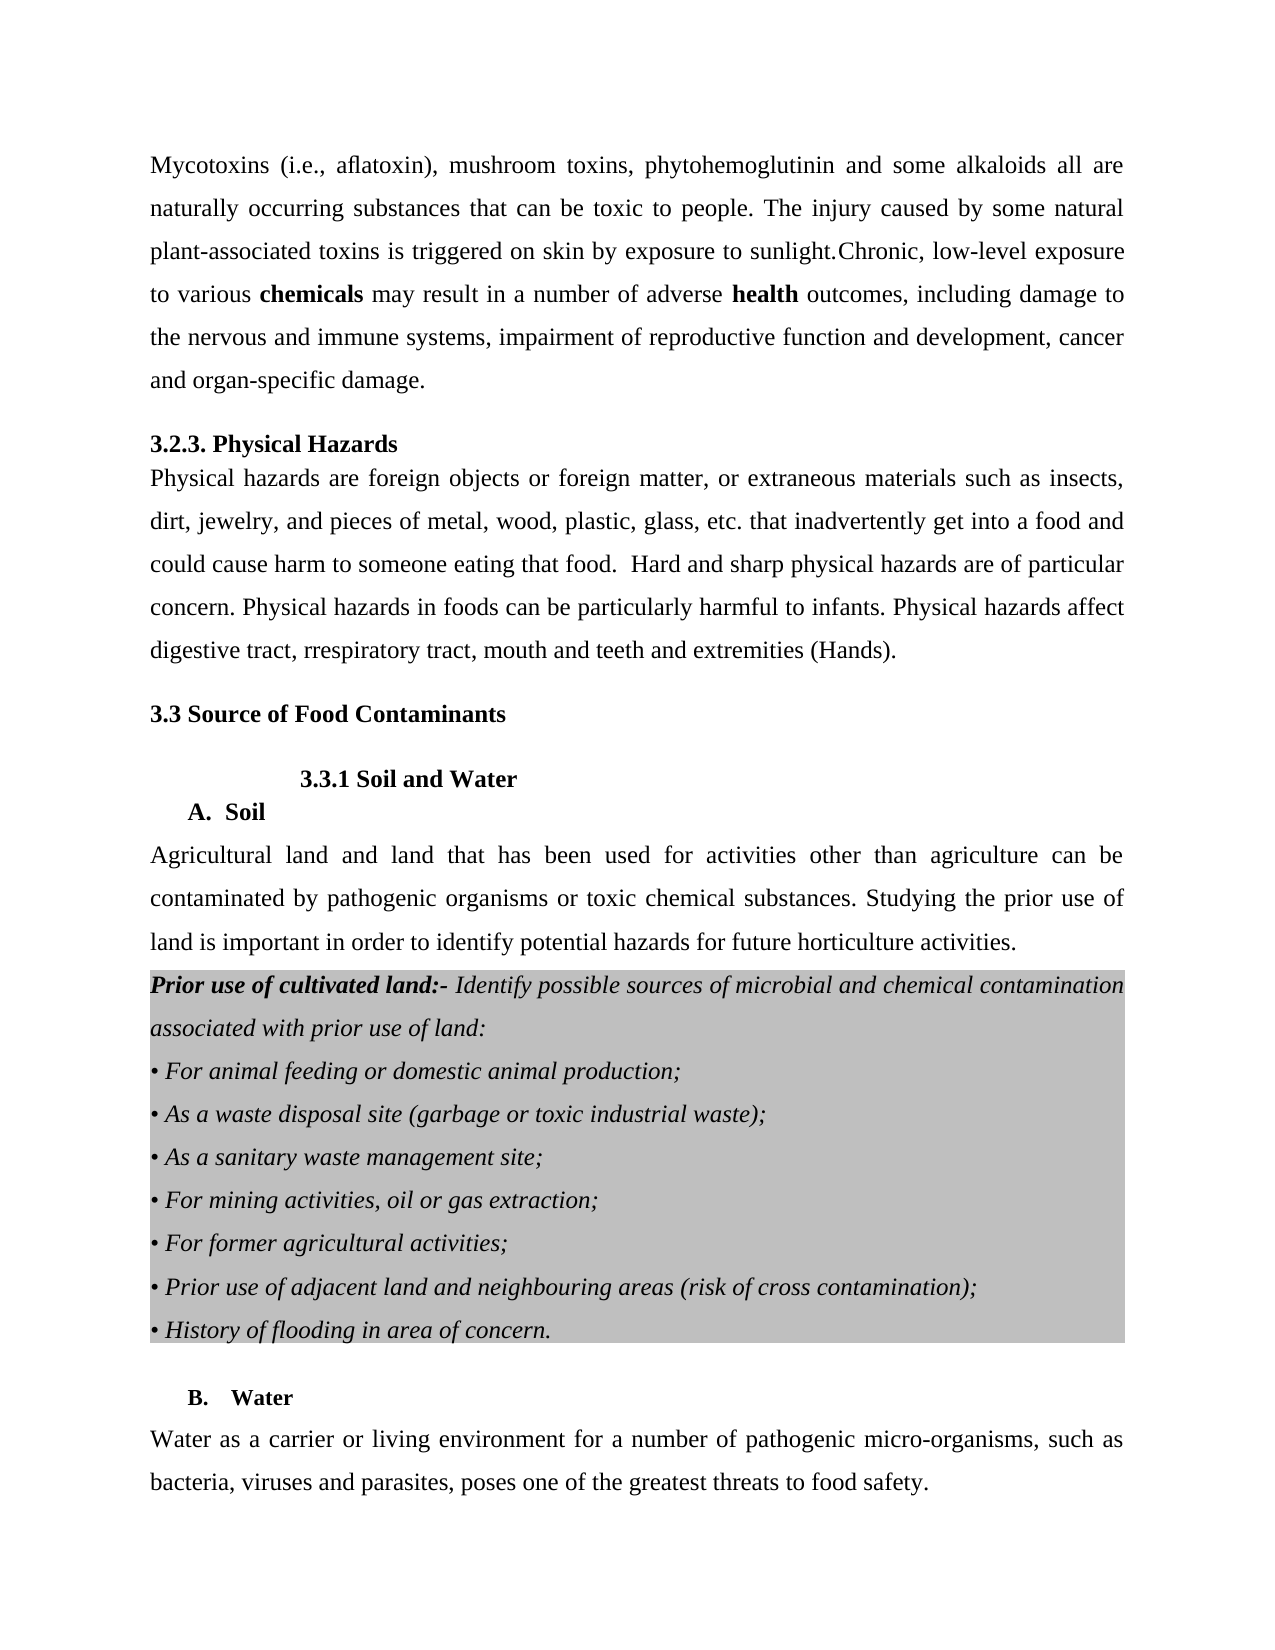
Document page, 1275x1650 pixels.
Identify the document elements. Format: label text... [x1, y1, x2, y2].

list Water [187, 1384, 1125, 1411]
subtitle Source of Food Contaminants [150, 699, 1125, 728]
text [150, 150, 1125, 394]
text Agricultural land and land that has been used for activities other than agriculture can be contaminated by pathogenic organisms or toxic chemical substances. Studying the prior use of land is important in order to identify potential hazards for future horticulture activities. [150, 840, 1125, 955]
text • For mining activities, oil or gas extraction; [150, 1185, 1125, 1214]
text • As a sanitary waste management site; [150, 1142, 1125, 1171]
text Prior use of cultivated land:- Identify possible sources of microbial and chemical contamination associated with prior use of land: [150, 970, 1125, 1042]
text • For former agricultural activities; [150, 1228, 1125, 1257]
text • For animal feeding or domestic animal production; [150, 1056, 1125, 1085]
text • As a waste disposal site (garbage or toxic industrial waste); [150, 1099, 1125, 1128]
text • History of flooding in area of concern. [150, 1315, 1125, 1343]
subtitle 3.2.3. Physical Hazards [150, 429, 1125, 458]
text Water as a carrier or living environment for a number of pathogenic micro-organisms, such as bacteria, viruses and parasites, poses one of the greatest threats to food safety. [150, 1424, 1125, 1496]
text • Prior use of adjacent land and neighbouring areas (risk of cross contamination); [150, 1272, 1125, 1300]
list Soil [187, 797, 1125, 826]
text Physical hazards are foreign objects or foreign matter, or extraneous materials such as insects, dirt, jewelry, and pieces of metal, wood, plastic, glass, etc. that inadvertently get into a food and could cause harm to someone eating that food. Hard and sharp physical hazards are of particular concern. Physical hazards in foods can be particularly harmful to infants. Physical hazards affect digestive tract, rrespiratory tract, mouth and teeth and extremities (Hands). [150, 463, 1125, 664]
subtitle 3.3.1 Soil and Water [300, 764, 1125, 793]
